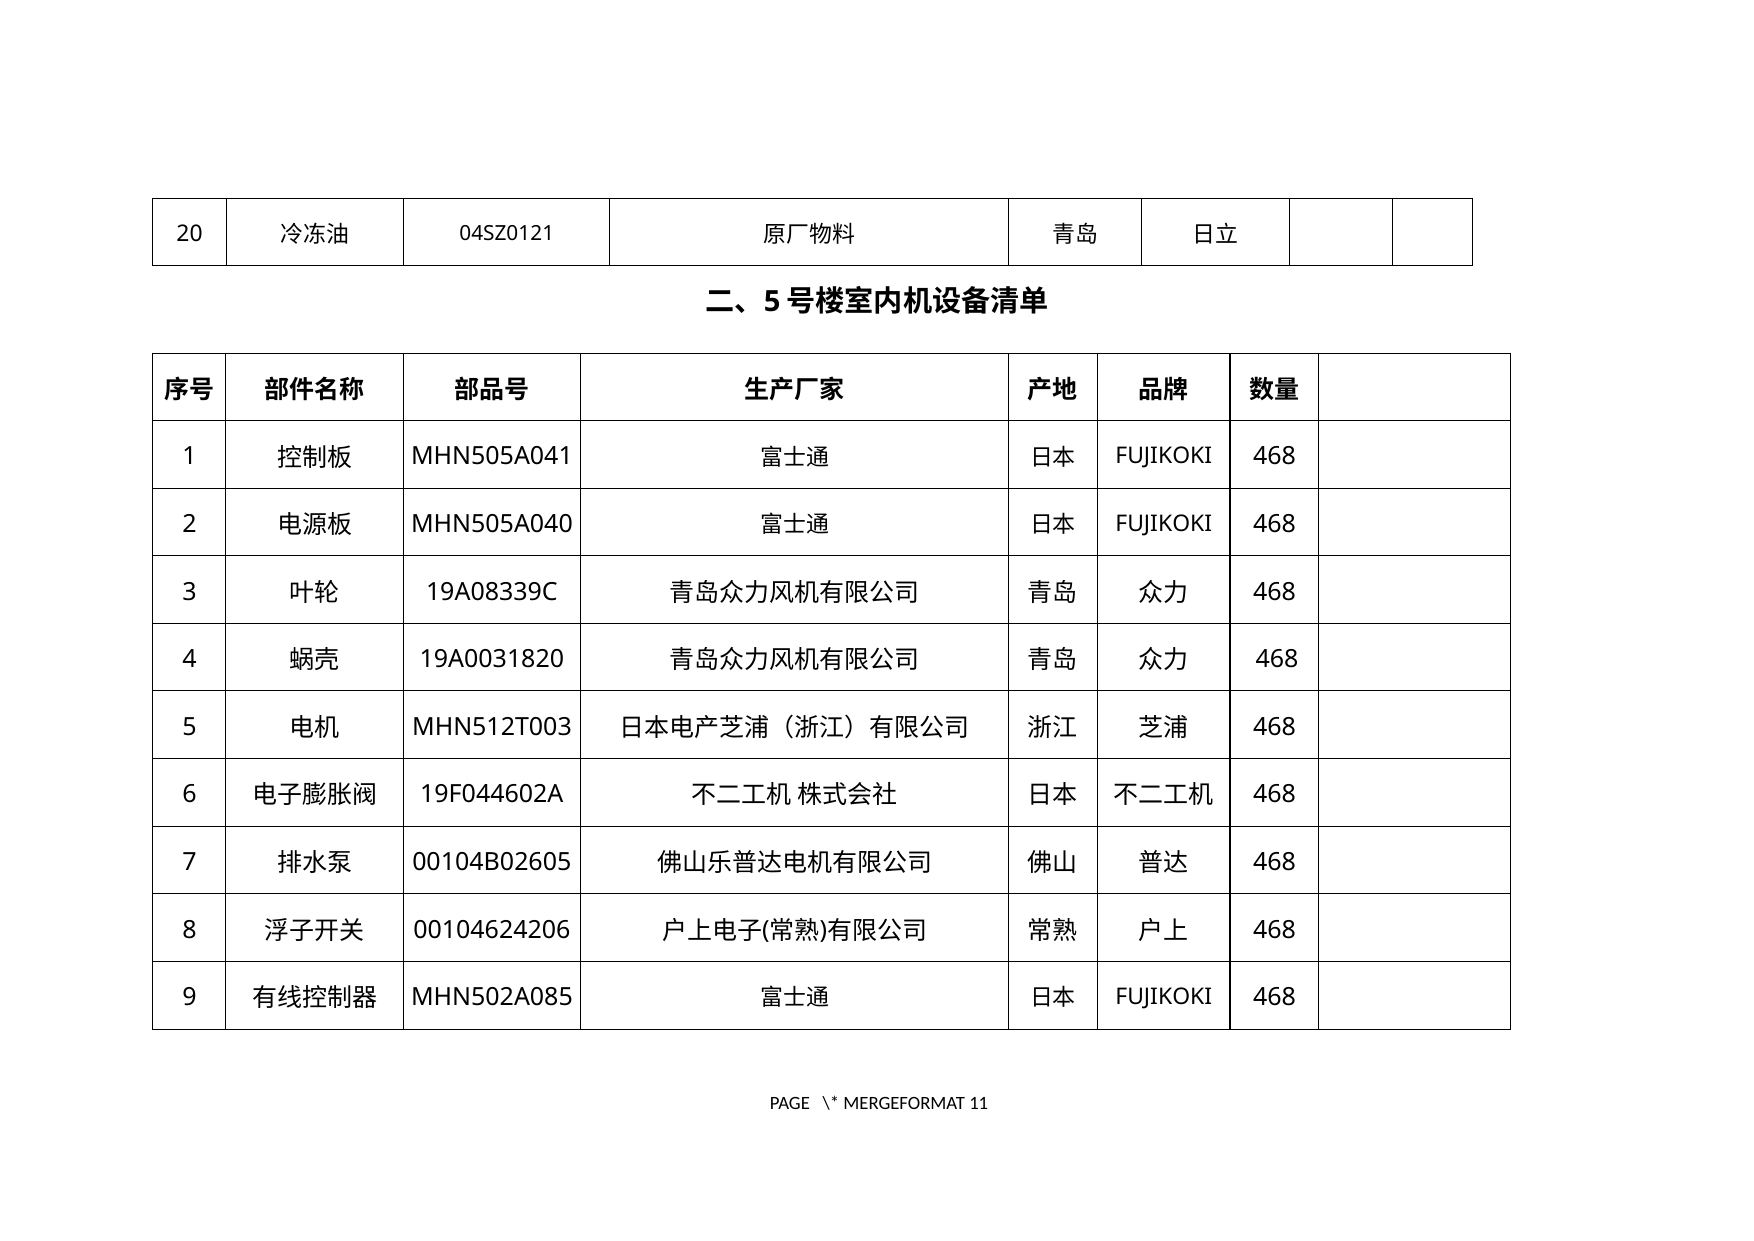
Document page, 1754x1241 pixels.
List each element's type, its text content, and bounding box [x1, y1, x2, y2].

table_cell 468 [1231, 827, 1318, 893]
table_header 生产厂家 [581, 354, 1008, 420]
table_header 序号 [153, 354, 225, 420]
table_cell 19A0031820 [404, 624, 580, 690]
table_cell 青岛 [1009, 556, 1097, 623]
table_cell 日立 [1142, 199, 1289, 265]
table_cell 有线控制器 [226, 962, 403, 1028]
table_cell FUJIKOKI [1098, 962, 1229, 1028]
table_cell 富士通 [581, 962, 1008, 1028]
table_cell FUJIKOKI [1098, 421, 1229, 488]
table_cell 富士通 [581, 489, 1008, 555]
table_cell 468 [1231, 894, 1318, 961]
table_cell 日本 [1009, 962, 1097, 1028]
table_cell 佛山乐普达电机有限公司 [581, 827, 1008, 893]
table_cell 468 [1231, 489, 1318, 555]
table_cell 日本 [1009, 759, 1097, 826]
table_cell 468 [1231, 759, 1318, 826]
table_cell 日本电产芝浦（浙江）有限公司 [581, 691, 1008, 758]
table_cell 排水泵 [226, 827, 403, 893]
table_cell [1319, 489, 1510, 555]
table_cell 普达 [1098, 827, 1229, 893]
table_cell [1319, 421, 1510, 488]
table_cell [1319, 894, 1510, 961]
table_cell [1319, 759, 1510, 826]
table_cell 芝浦 [1098, 691, 1229, 758]
table_cell [1319, 556, 1510, 623]
table_cell 19F044602A [404, 759, 580, 826]
table_cell 众力 [1098, 624, 1229, 690]
table_header 部品号 [404, 354, 580, 420]
table_cell 蜗壳 [226, 624, 403, 690]
table_cell 1 [153, 421, 225, 488]
table_cell [1319, 962, 1510, 1028]
table_cell 原厂物料 [610, 199, 1008, 265]
table_cell 468 [1231, 421, 1318, 488]
table_cell 20 [153, 199, 226, 265]
table_cell 6 [153, 759, 225, 826]
table_cell 04SZ0121 [404, 199, 609, 265]
table_cell 叶轮 [226, 556, 403, 623]
table_cell 电源板 [226, 489, 403, 555]
table_cell MHN505A040 [404, 489, 580, 555]
table_cell 电子膨胀阀 [226, 759, 403, 826]
table_cell 户上 [1098, 894, 1229, 961]
table_cell 众力 [1098, 556, 1229, 623]
table_cell 青岛众力风机有限公司 [581, 556, 1008, 623]
table_cell 佛山 [1009, 827, 1097, 893]
table_cell 9 [153, 962, 225, 1028]
table_cell 4 [153, 624, 225, 690]
table_cell 00104B02605 [404, 827, 580, 893]
table_cell 浮子开关 [226, 894, 403, 961]
table_header 产地 [1009, 354, 1097, 420]
table_cell [1290, 199, 1392, 265]
table_cell 00104624206 [404, 894, 580, 961]
table_cell 青岛 [1009, 199, 1141, 265]
table_cell 468 [1231, 624, 1318, 690]
table_cell 7 [153, 827, 225, 893]
table_cell [1393, 199, 1472, 265]
table_cell 电机 [226, 691, 403, 758]
table_cell 19A08339C [404, 556, 580, 623]
table_cell 青岛众力风机有限公司 [581, 624, 1008, 690]
table_cell FUJIKOKI [1098, 489, 1229, 555]
table_cell 2 [153, 489, 225, 555]
table_cell 不二工机 [1098, 759, 1229, 826]
table_cell 日本 [1009, 489, 1097, 555]
table_cell MHN505A041 [404, 421, 580, 488]
table_header 品牌 [1098, 354, 1229, 420]
table_cell 468 [1231, 962, 1318, 1028]
table_cell 户上电子(常熟)有限公司 [581, 894, 1008, 961]
table_cell 3 [153, 556, 225, 623]
table_cell 常熟 [1009, 894, 1097, 961]
table_cell 富士通 [581, 421, 1008, 488]
table_cell 不二工机 株式会社 [581, 759, 1008, 826]
table_cell 冷冻油 [227, 199, 403, 265]
table_cell 468 [1231, 691, 1318, 758]
table_cell MHN512T003 [404, 691, 580, 758]
table_cell [1319, 691, 1510, 758]
table_cell [1319, 827, 1510, 893]
table_cell MHN502A085 [404, 962, 580, 1028]
table_cell 青岛 [1009, 624, 1097, 690]
table_header 数量 [1231, 354, 1318, 420]
table_cell 8 [153, 894, 225, 961]
table_cell 控制板 [226, 421, 403, 488]
table_cell [1319, 624, 1510, 690]
table_cell 浙江 [1009, 691, 1097, 758]
table_cell 5 [153, 691, 225, 758]
table_header [1319, 354, 1510, 420]
table_header 部件名称 [226, 354, 403, 420]
table_cell 468 [1231, 556, 1318, 623]
table_cell 日本 [1009, 421, 1097, 488]
text 二、5号楼室内机设备清单 [150, 266, 1604, 331]
